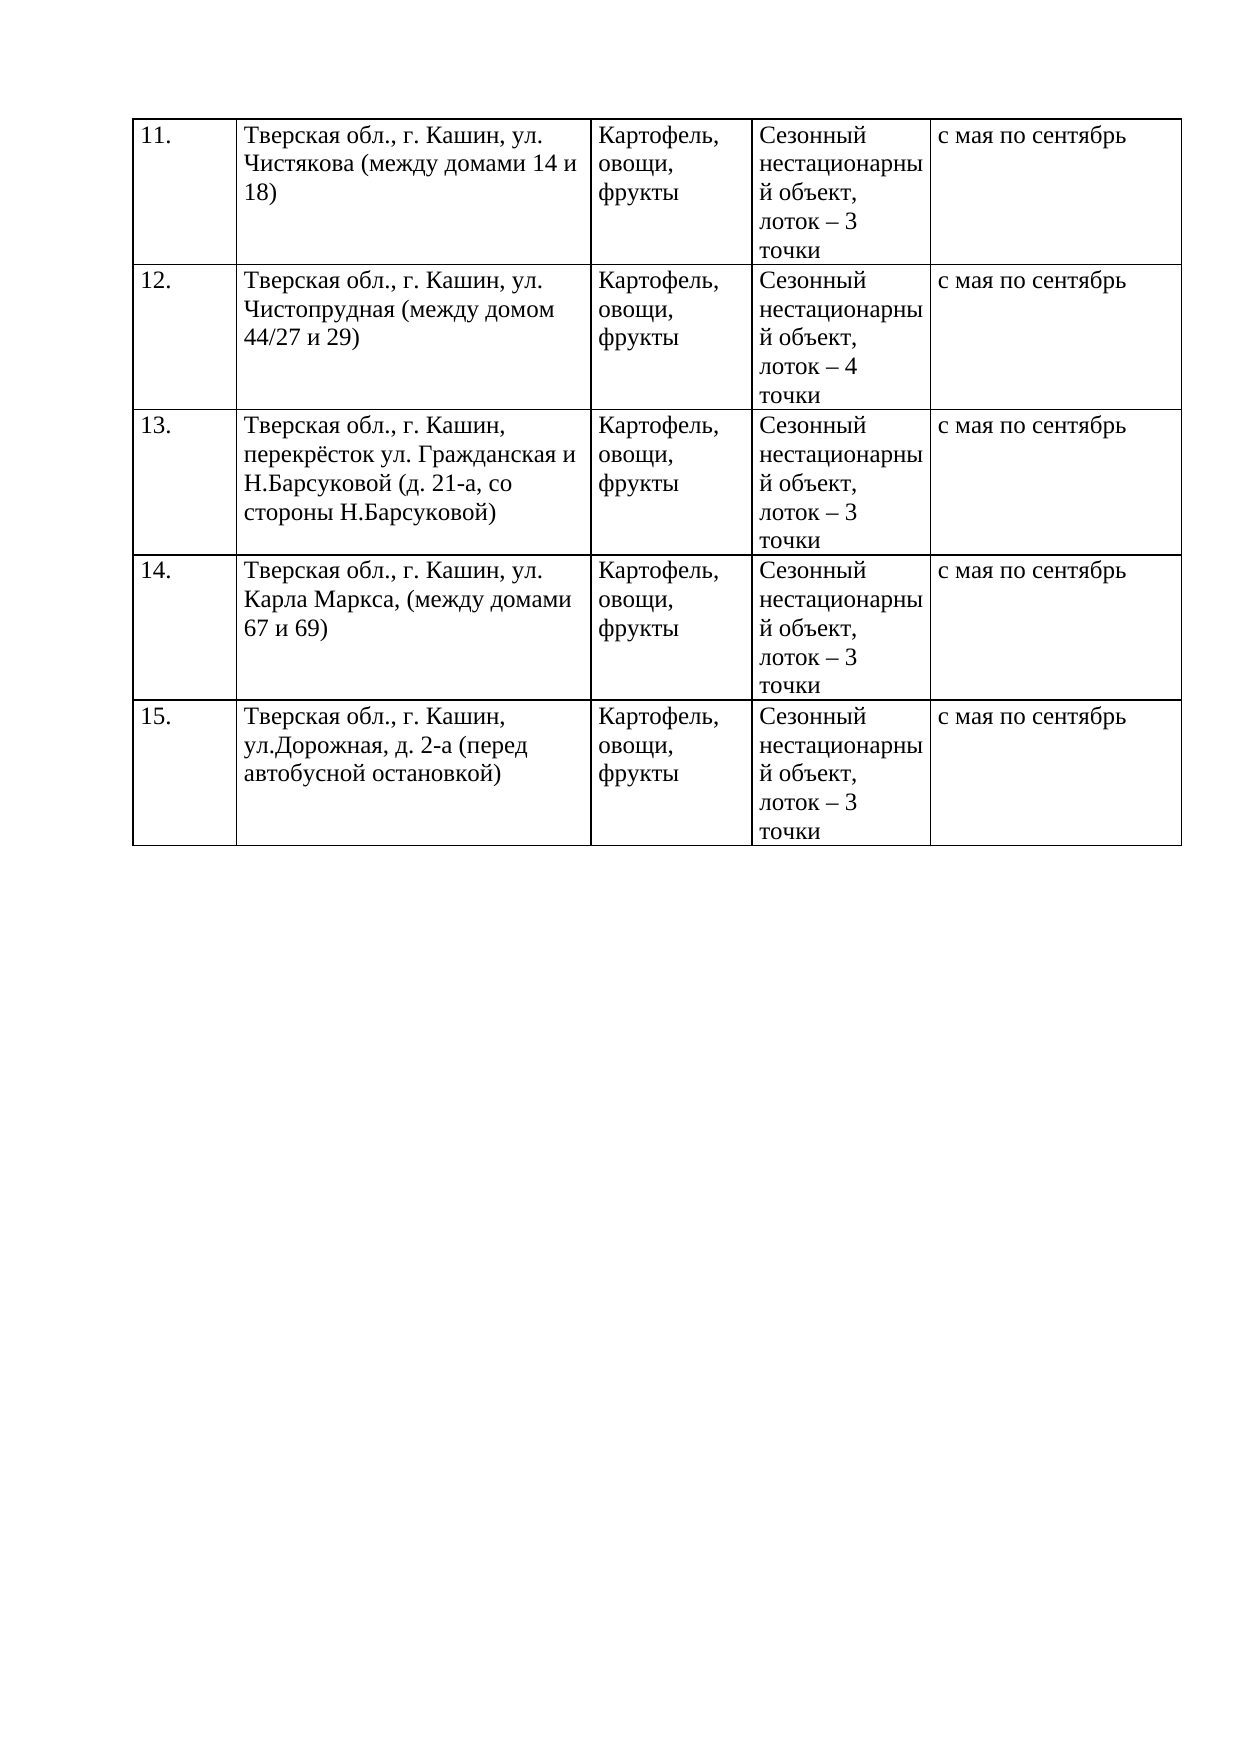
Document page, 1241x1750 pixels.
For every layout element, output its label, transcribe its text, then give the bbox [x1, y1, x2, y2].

table_cell Картофель, овощи, фрукты [592, 265, 751, 409]
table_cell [592, 120, 751, 263]
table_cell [753, 120, 930, 263]
table_cell Сезонный нестационарный объект, лоток – 3 точки [753, 701, 930, 845]
table_cell Сезонный нестационарный объект, лоток – 3 точки [753, 556, 930, 699]
table_cell Тверская обл., г. Кашин, перекрёсток ул. Гражданская и Н.Барсуковой (д. 21-а, со стороны Н.Барсуковой) [237, 410, 590, 554]
table_cell Тверская обл., г. Кашин, ул.Дорожная, д. 2-а (перед автобусной остановкой) [237, 701, 590, 845]
table_cell Картофель, овощи, фрукты [592, 410, 751, 554]
table_cell 14. [134, 556, 236, 699]
table_cell 11. [134, 120, 236, 263]
table_cell с мая по сентябрь [931, 701, 1181, 845]
table_cell 12. [134, 265, 236, 409]
table_cell Сезонный нестационарный объект, лоток – 4 точки [753, 265, 930, 409]
table_cell с мая по сентябрь [931, 410, 1181, 554]
table_cell Сезонный нестационарный объект, лоток – 3 точки [753, 410, 930, 554]
table_cell 15. [134, 701, 236, 845]
table_cell с мая по сентябрь [931, 120, 1181, 263]
table_cell 13. [134, 410, 236, 554]
table_cell с мая по сентябрь [931, 265, 1181, 409]
table_cell Картофель, овощи, фрукты [592, 701, 751, 845]
table_cell Тверская обл., г. Кашин, ул. Чистопрудная (между домом 44/27 и 29) [237, 265, 590, 409]
table_cell с мая по сентябрь [931, 556, 1181, 699]
table_cell Тверская обл., г. Кашин, ул. Карла Маркса, (между домами 67 и 69) [237, 556, 590, 699]
table_cell Тверская обл., г. Кашин, ул. Чистякова (между домами 14 и 18) [237, 120, 590, 263]
table_cell Картофель, овощи, фрукты [592, 556, 751, 699]
